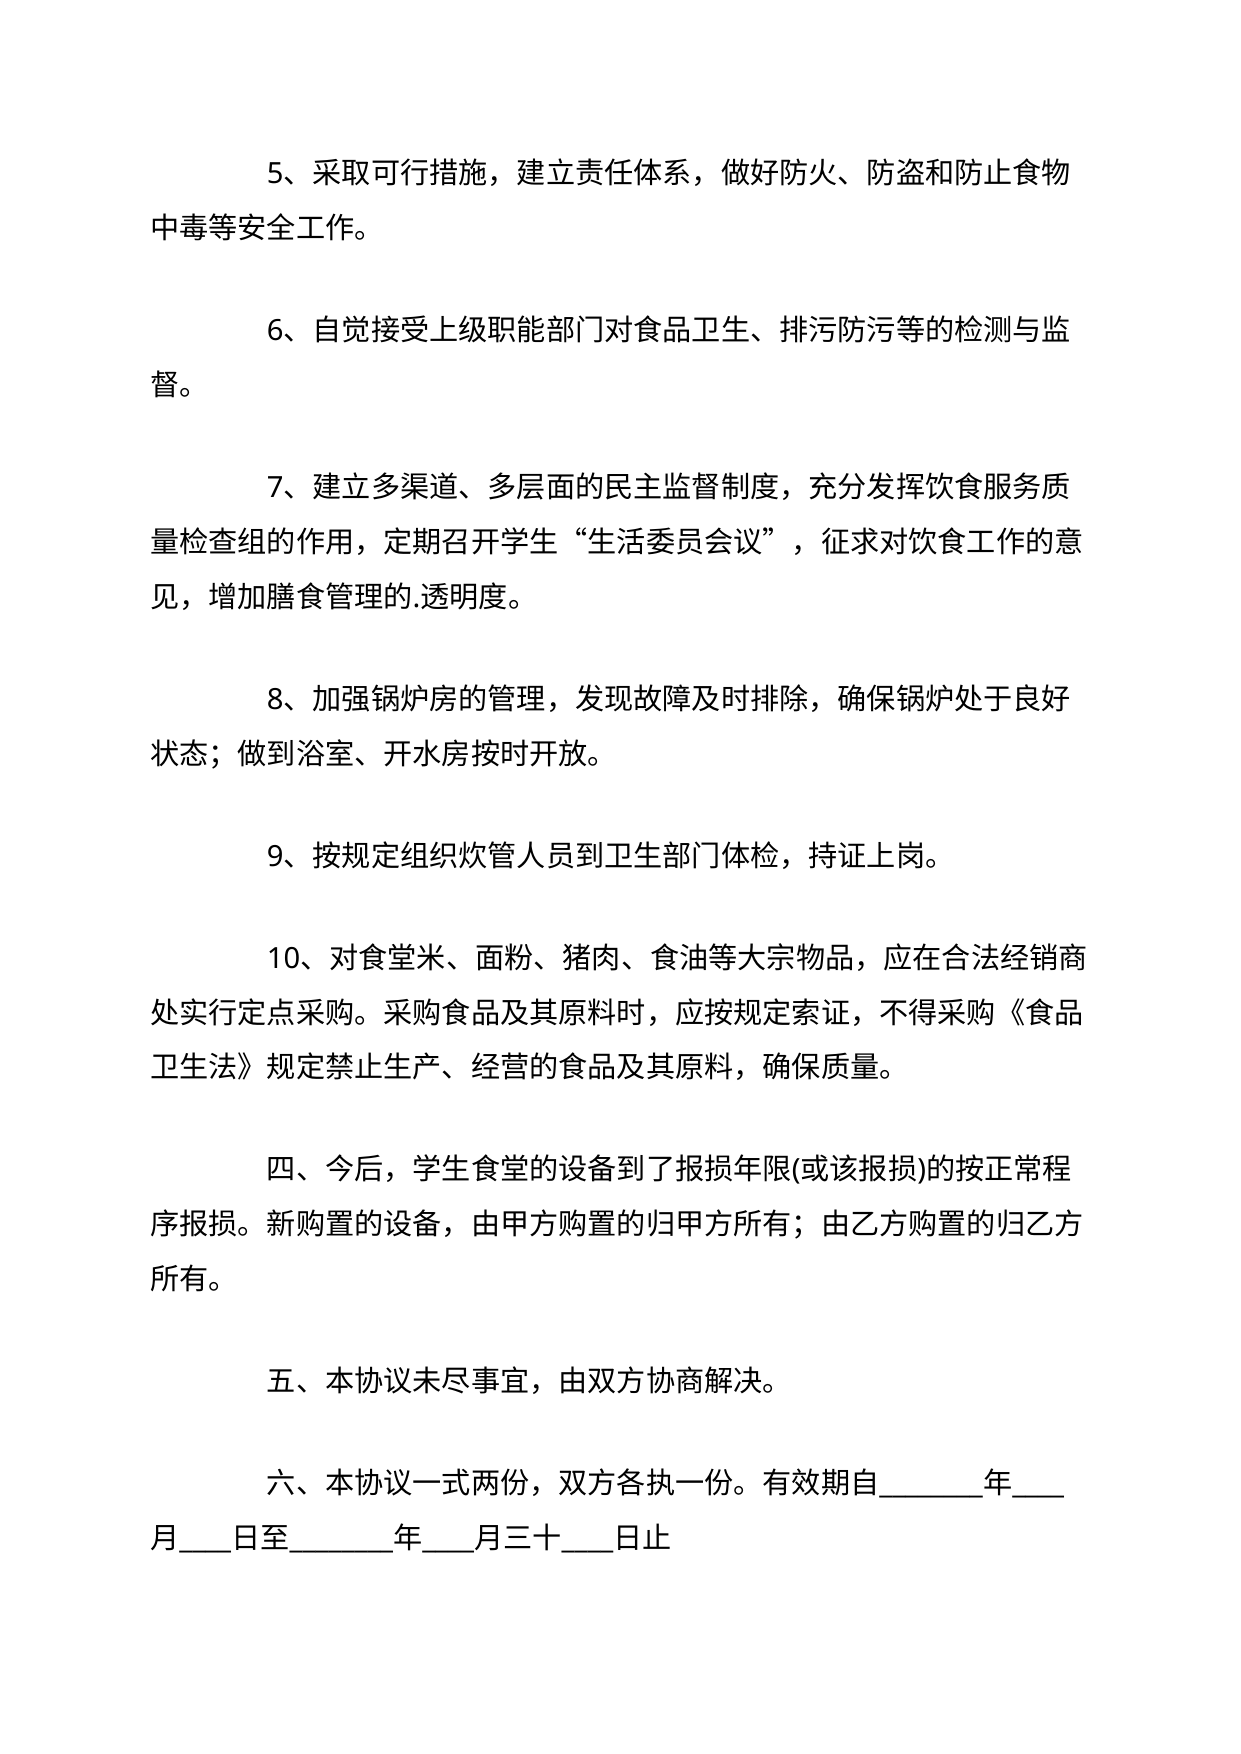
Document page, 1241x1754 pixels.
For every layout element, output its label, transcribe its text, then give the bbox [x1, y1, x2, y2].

text 8、加强锅炉房的管理，发现故障及时排除，确保锅炉处于良好状态；做到浴室、开水房按时开放。 [150, 675, 1090, 773]
text 9、按规定组织炊管人员到卫生部门体检，持证上岗。 [150, 832, 1090, 874]
text 5、采取可行措施，建立责任体系，做好防火、防盗和防止食物中毒等安全工作。 [150, 150, 1090, 247]
text 10、对食堂米、面粉、猪肉、食油等大宗物品，应在合法经销商处实行定点采购。采购食品及其原料时，应按规定索证，不得采购《食品卫生法》规定禁止生产、经营的食品及其原料，确保质量。 [150, 934, 1090, 1086]
text 6、自觉接受上级职能部门对食品卫生、排污防污等的检测与监督。 [150, 307, 1090, 404]
text 六、本协议一式两份，双方各执一份。有效期自________年____月____日至________年____月三十____日止 [150, 1459, 1090, 1557]
text 五、本协议未尽事宜，由双方协商解决。 [150, 1357, 1090, 1400]
text 7、建立多渠道、多层面的民主监督制度，充分发挥饮食服务质量检查组的作用，定期召开学生“生活委员会议”，征求对饮食工作的意见，增加膳食管理的.透明度。 [150, 463, 1090, 616]
text 四、今后，学生食堂的设备到了报损年限(或该报损)的按正常程序报损。新购置的设备，由甲方购置的归甲方所有；由乙方购置的归乙方所有。 [150, 1146, 1090, 1298]
